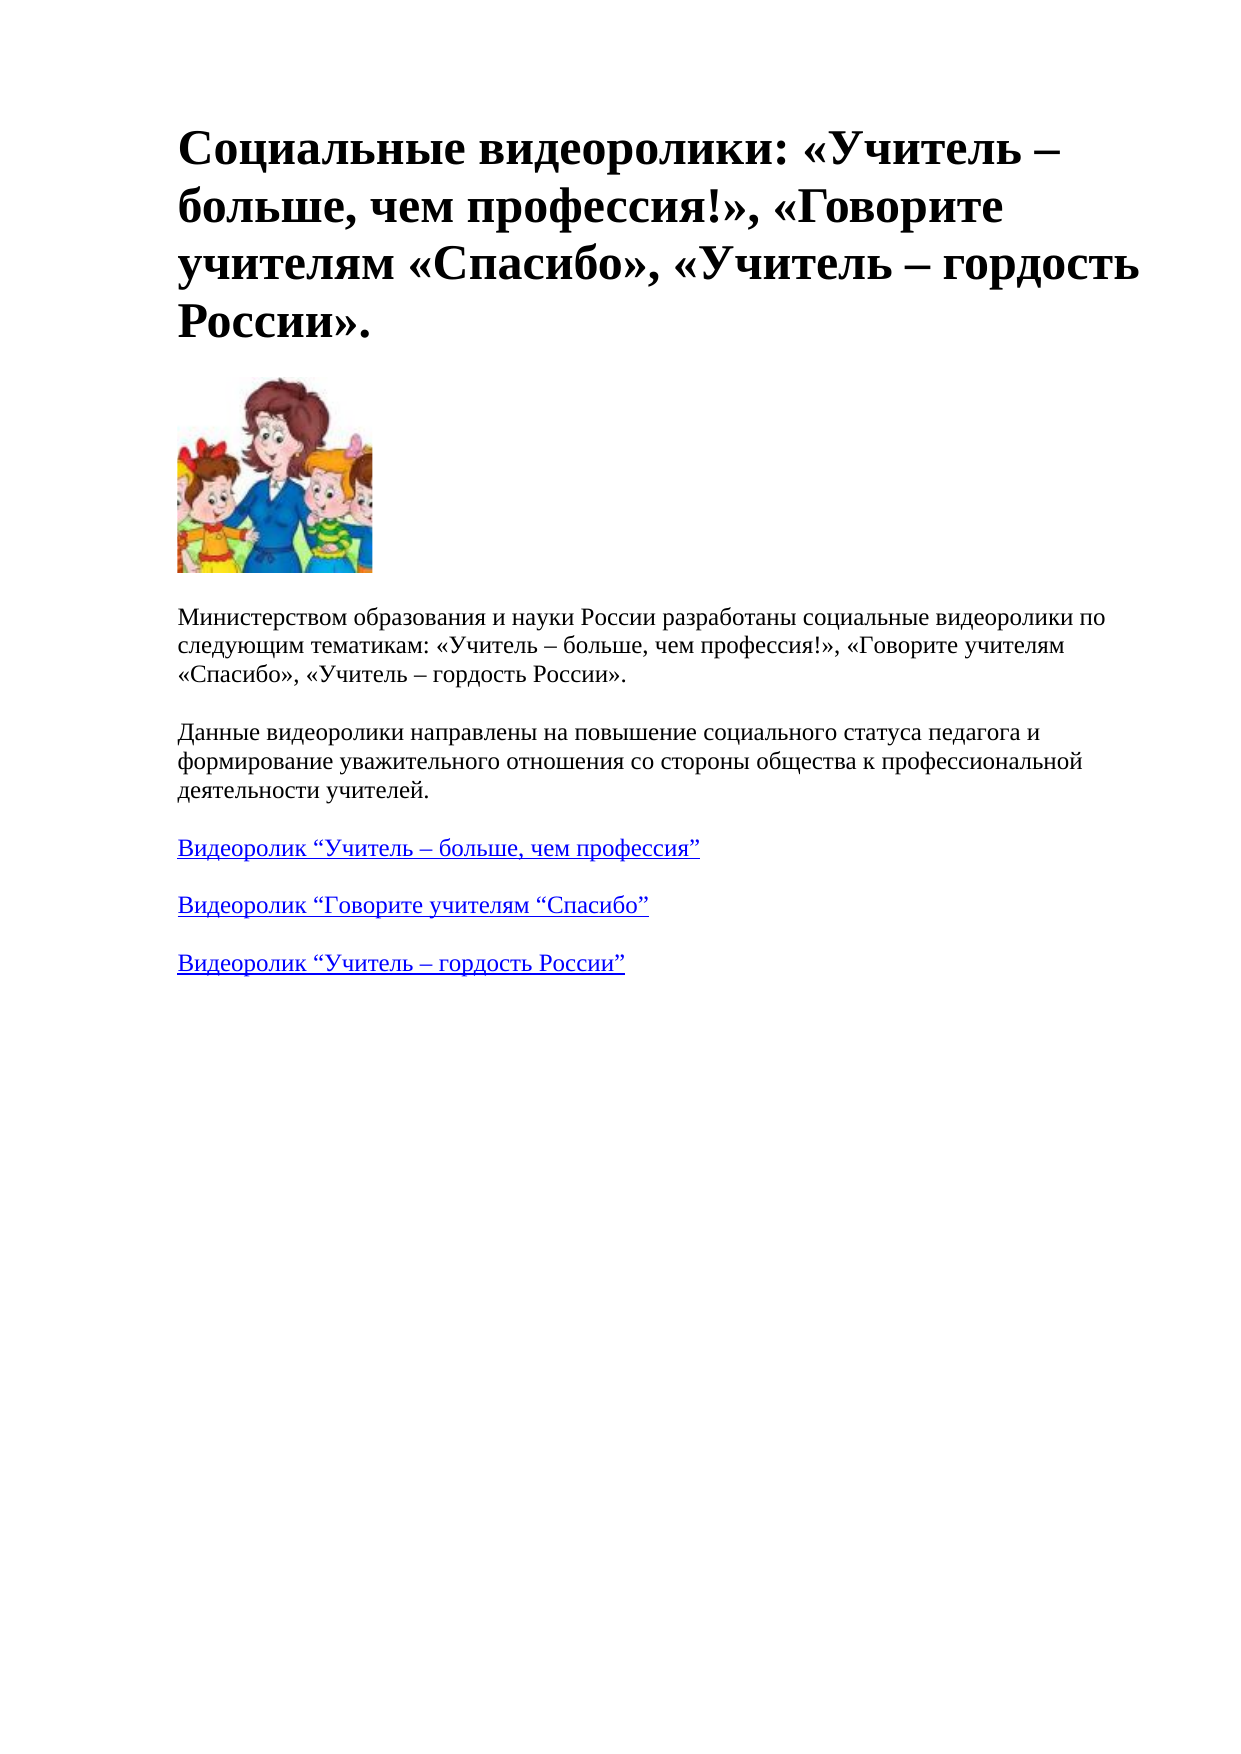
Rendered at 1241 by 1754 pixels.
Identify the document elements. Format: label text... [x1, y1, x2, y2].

text Данные видеоролики направлены на повышение социального статуса педагога и формирование уважительного отношения со стороны общества к профессиональной деятельности учителей. [177, 717, 1152, 803]
text Министерством образования и науки России разработаны социальные видеоролики по следующим тематикам: «Учитель – больше, чем профессия!», «Говорите учителям «Спасибо», «Учитель – гордость России». [177, 602, 1152, 688]
text Видеоролик “Учитель – гордость России” [177, 948, 1152, 977]
text Видеоролик “Учитель – больше, чем профессия” [177, 833, 1152, 861]
text Видеоролик “Говорите учителям “Спасибо” [177, 891, 1152, 919]
picture [177, 377, 373, 573]
text Социальные видеоролики: «Учитель – больше, чем профессия!», «Говорите учителям «Спасибо», «Учитель – гордость России». [177, 118, 1152, 348]
